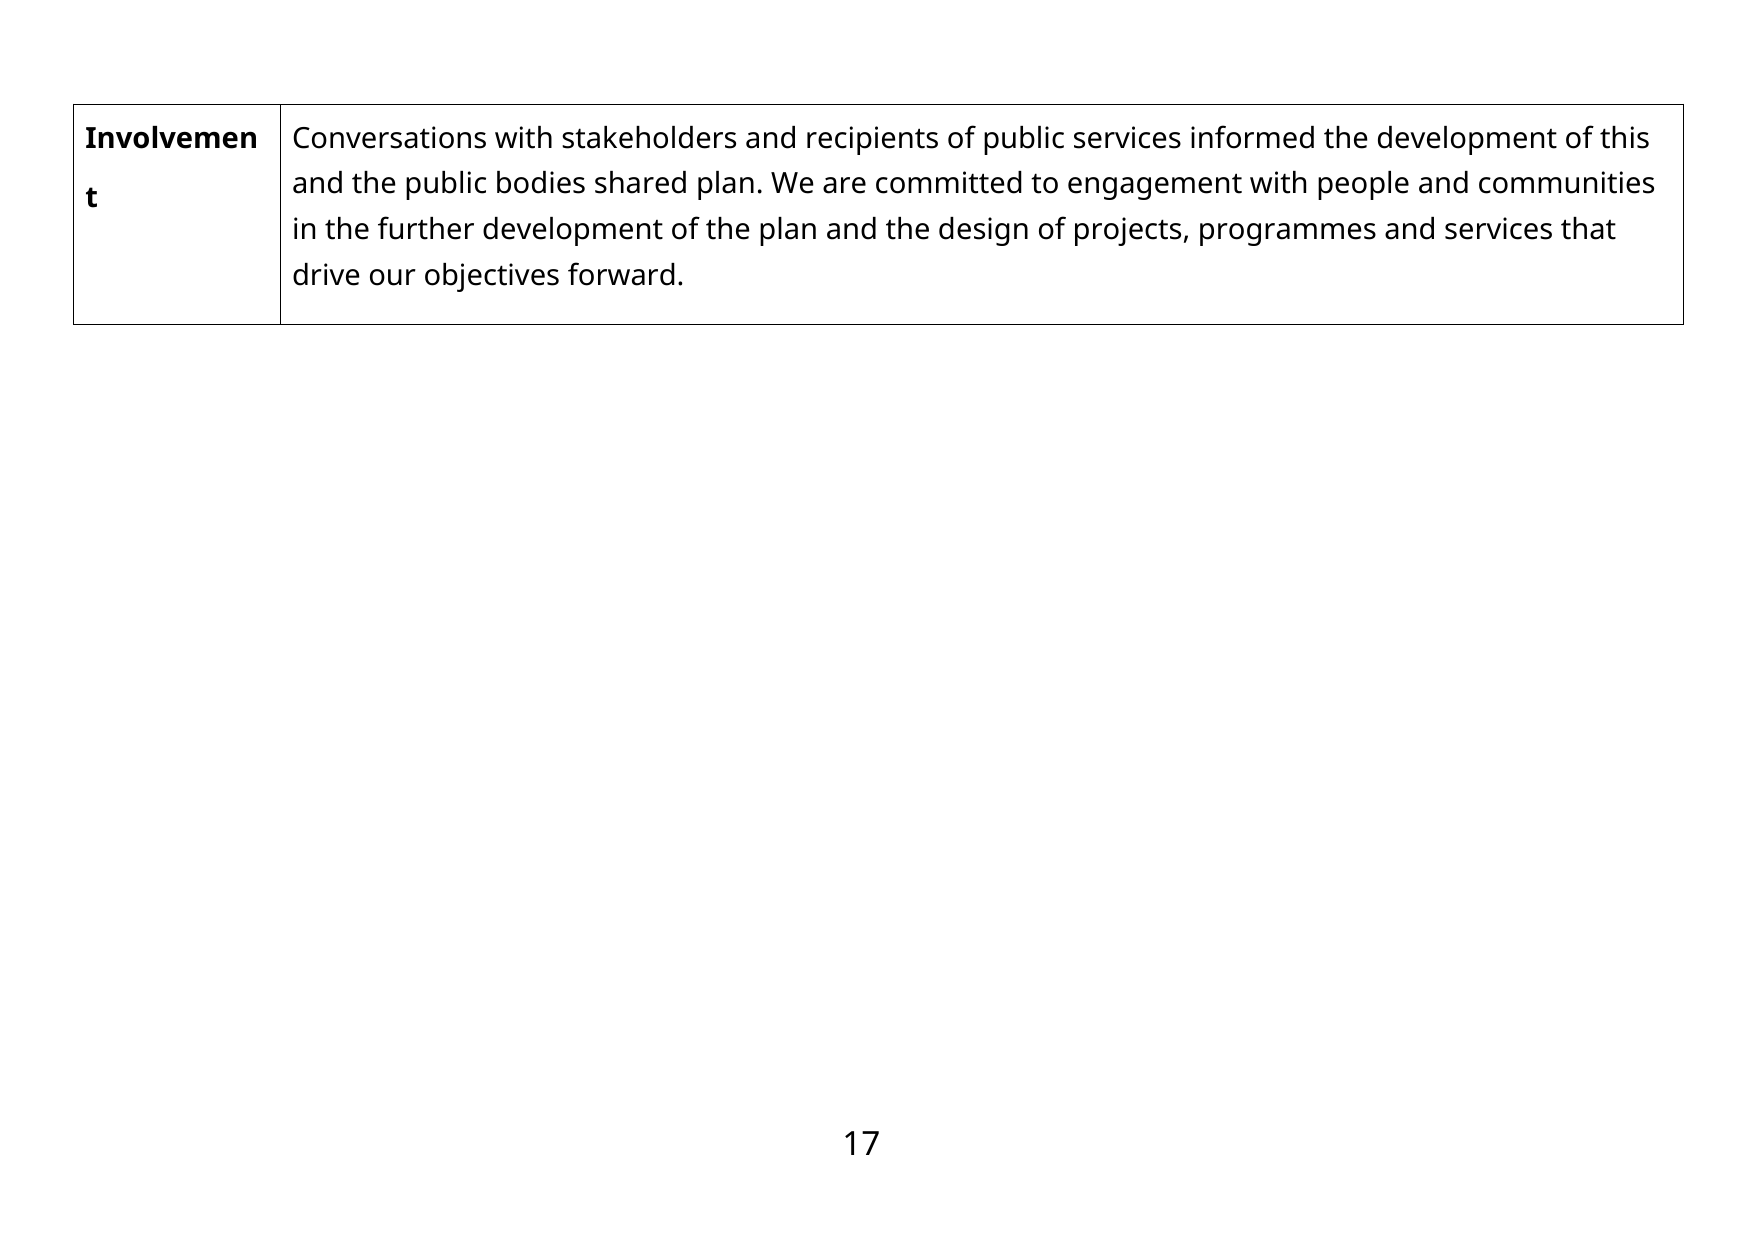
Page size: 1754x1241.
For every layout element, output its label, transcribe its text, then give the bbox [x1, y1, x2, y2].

table_cell Involvement [74, 105, 280, 323]
table_cell Conversations with stakeholders and recipients of public services informed the development of this and the public bodies shared plan. We are committed to engagement with people and communities in the further development of the plan and the design of projects, programmes and services that drive our objectives forward. [281, 105, 1683, 323]
